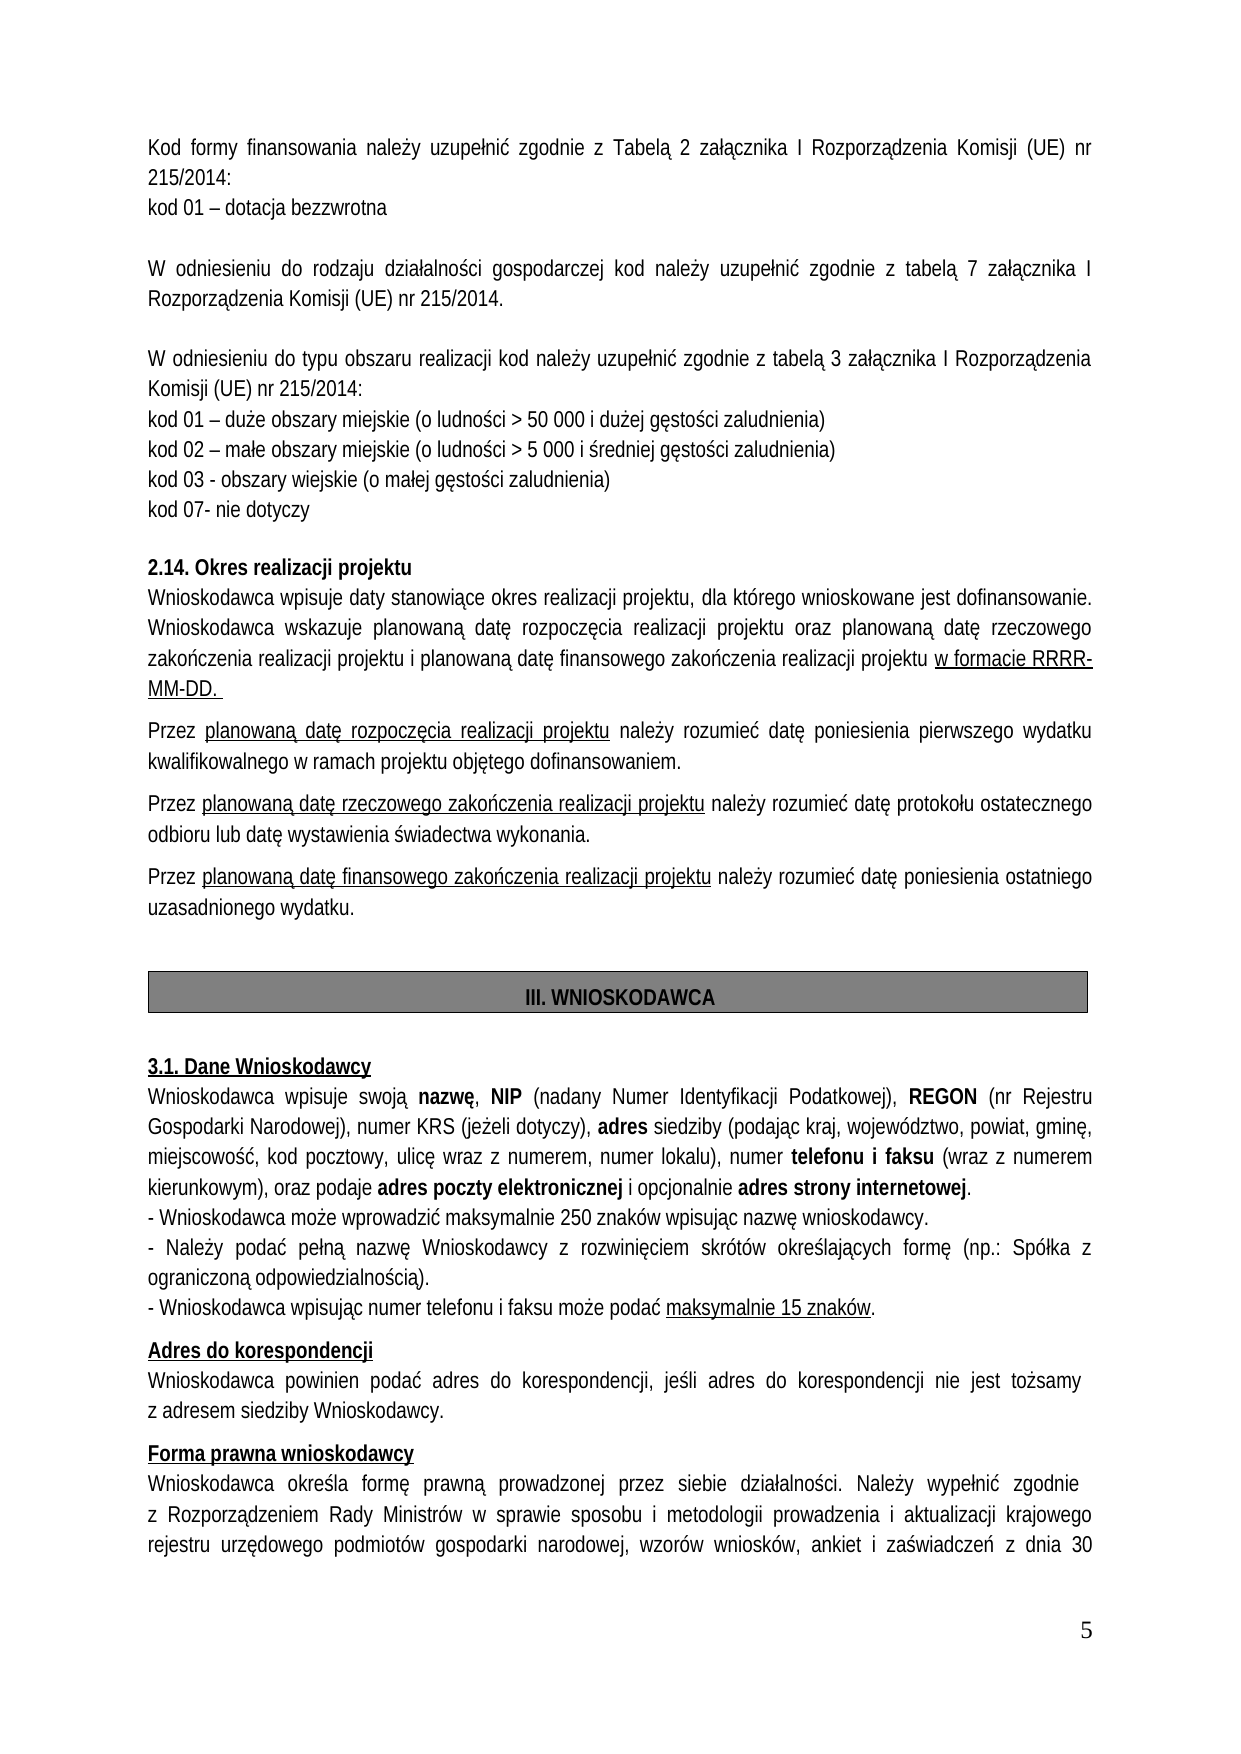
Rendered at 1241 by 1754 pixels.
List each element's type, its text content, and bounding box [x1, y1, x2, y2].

text Przez planowaną datę rozpoczęcia realizacji projektu należy rozumieć datę poniesienia pierwszego wydatku kwalifikowalnego w ramach projektu objętego dofinansowaniem. [148, 717, 1092, 774]
text kod 01 – dotacja bezzwrotna [148, 194, 1092, 220]
text 3.1. Dane Wnioskodawcy [148, 1053, 1092, 1079]
text kod 07- nie dotyczy [148, 496, 1092, 522]
text kod 02 – małe obszary miejskie (o ludności > 5 000 i średniej gęstości zaludnienia) [148, 436, 1092, 462]
text - Należy podać pełną nazwę Wnioskodawcy z rozwinięciem skrótów określających formę (np.: Spółka z ograniczoną odpowiedzialnością). [148, 1234, 1092, 1291]
text 2.14. Okres realizacji projektu [148, 554, 1092, 580]
text kod 01 – duże obszary miejskie (o ludności > 50 000 i dużej gęstości zaludnienia) [148, 406, 1092, 432]
text W odniesieniu do typu obszaru realizacji kod należy uzupełnić zgodnie z tabelą 3 załącznika I Rozporządzenia Komisji (UE) nr 215/2014: [148, 345, 1092, 402]
text Wnioskodawca powinien podać adres do korespondencji, jeśli adres do korespondencji nie jest tożsamy z adresem siedziby Wnioskodawcy. [148, 1367, 1092, 1424]
text Kod formy finansowania należy uzupełnić zgodnie z Tabelą 2 załącznika I Rozporządzenia Komisji (UE) nr 215/2014: [148, 134, 1092, 190]
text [148, 1470, 1092, 1557]
text kod 03 - obszary wiejskie (o małej gęstości zaludnienia) [148, 466, 1092, 492]
text Forma prawna wnioskodawcy [148, 1440, 1092, 1467]
text Przez planowaną datę rzeczowego zakończenia realizacji projektu należy rozumieć datę protokołu ostatecznego odbioru lub datę wystawienia świadectwa wykonania. [148, 790, 1092, 847]
text Przez planowaną datę finansowego zakończenia realizacji projektu należy rozumieć datę poniesienia ostatniego uzasadnionego wydatku. [148, 863, 1092, 920]
text Wnioskodawca wpisuje swoją nazwę, NIP (nadany Numer Identyfikacji Podatkowej), REGON (nr Rejestru Gospodarki Narodowej), numer KRS (jeżeli dotyczy), adres siedziby (podając kraj, województwo, powiat, gminę, miejscowość, kod pocztowy, ulicę wraz z numerem, numer lokalu), numer telefonu i faksu (wraz z numerem kierunkowym), oraz podaje adres poczty elektronicznej i opcjonalnie adres strony internetowej. [148, 1083, 1092, 1200]
text Adres do korespondencji [148, 1337, 1092, 1363]
text III. WNIOSKODAWCA [148, 984, 1092, 1010]
text - Wnioskodawca wpisując numer telefonu i faksu może podać maksymalnie 15 znaków. [148, 1294, 1092, 1321]
text - Wnioskodawca może wprowadzić maksymalnie 250 znaków wpisując nazwę wnioskodawcy. [148, 1204, 1092, 1230]
text Wnioskodawca wpisuje daty stanowiące okres realizacji projektu, dla którego wnioskowane jest dofinansowanie. Wnioskodawca wskazuje planowaną datę rozpoczęcia realizacji projektu oraz planowaną datę rzeczowego zakończenia realizacji projektu i planowaną datę finansowego zakończenia realizacji projektu w formacie RRRR-MM-DD. [148, 584, 1092, 701]
text W odniesieniu do rodzaju działalności gospodarczej kod należy uzupełnić zgodnie z tabelą 7 załącznika I Rozporządzenia Komisji (UE) nr 215/2014. [148, 254, 1092, 311]
